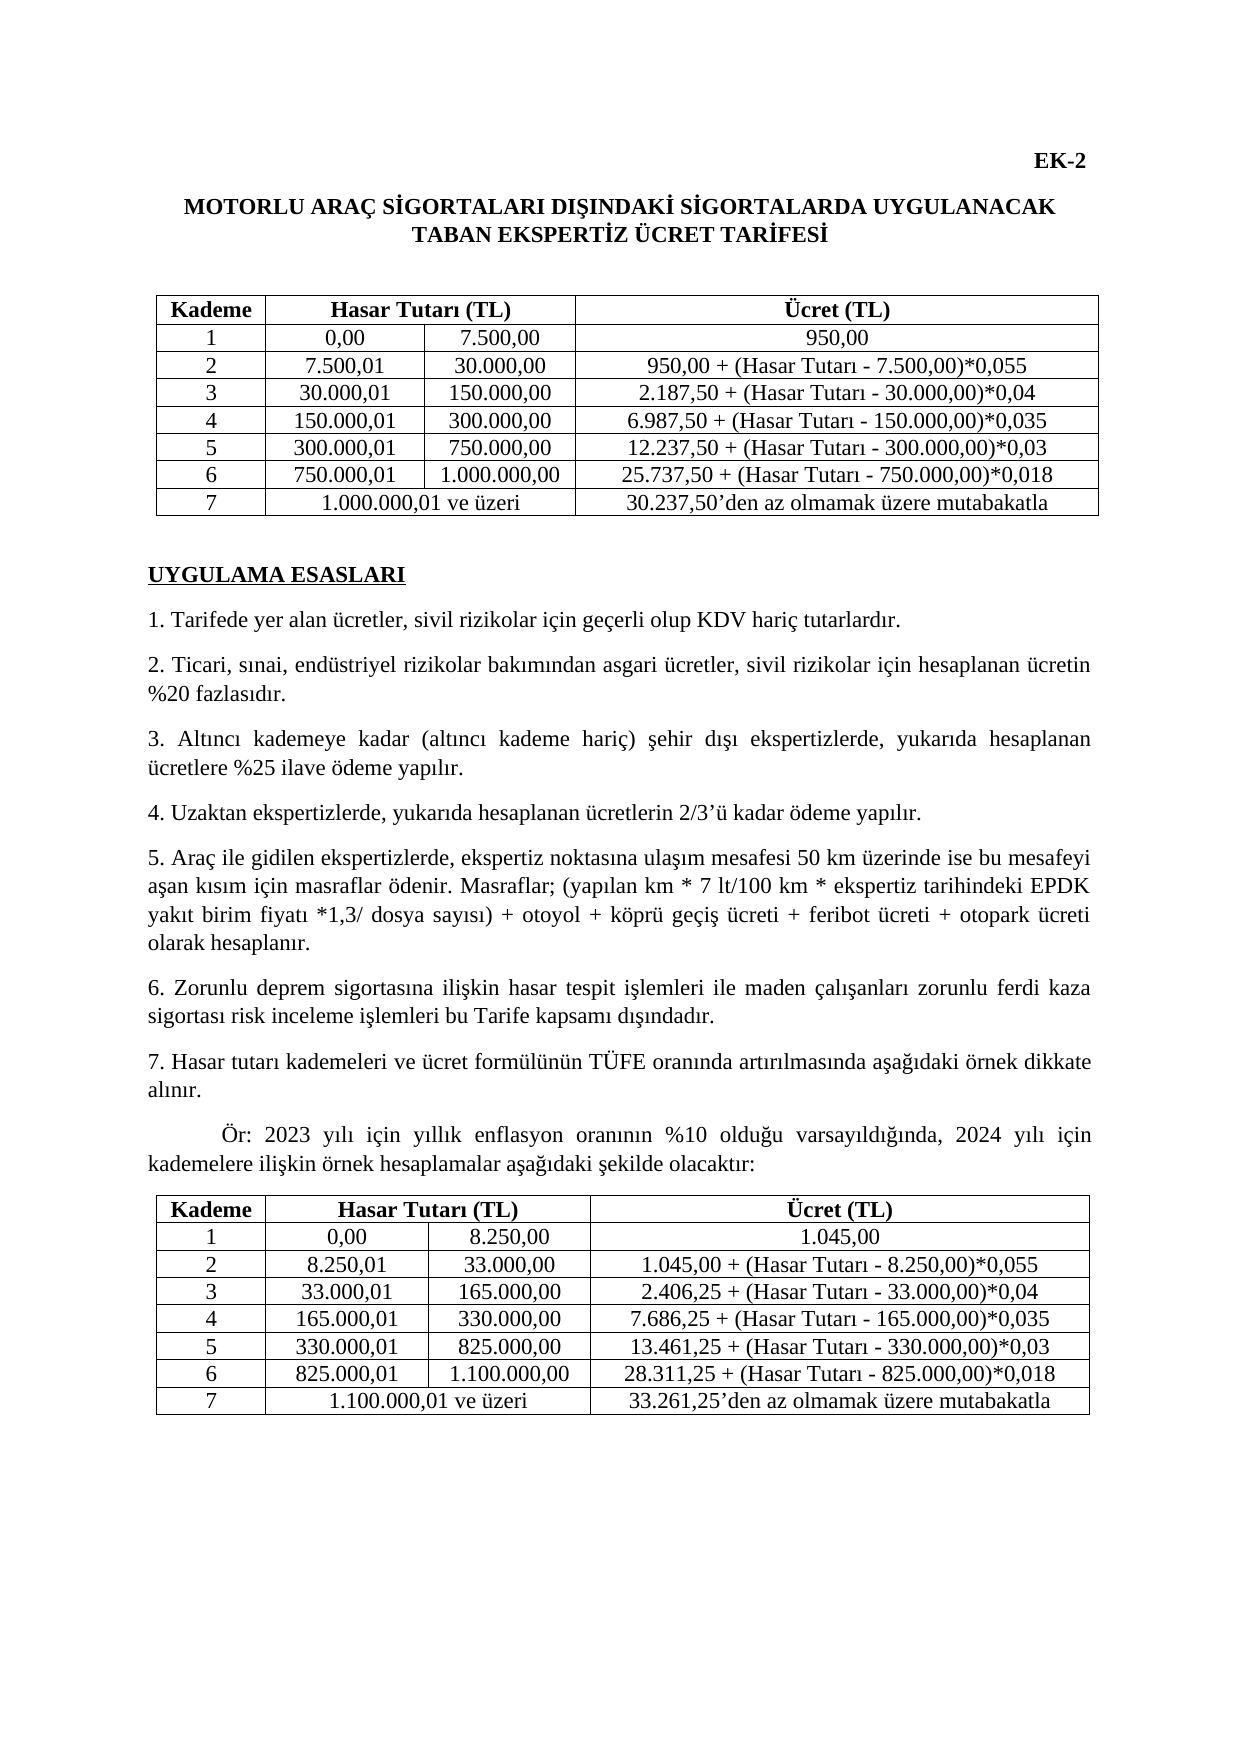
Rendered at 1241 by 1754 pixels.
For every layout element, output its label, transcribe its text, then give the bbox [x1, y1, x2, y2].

table_cell 4 [157, 1305, 265, 1332]
table_cell 7 [157, 1388, 265, 1414]
text 3. Altıncı kademeye kadar (altıncı kademe hariç) şehir dışı ekspertizlerde, yukarıda hesaplanan ücretlere %25 ilave ödeme yapılır. [148, 725, 1093, 780]
table_cell 30.000,00 [425, 352, 575, 378]
table_cell 165.000,00 [429, 1278, 590, 1304]
table_cell 300.000,00 [425, 407, 575, 433]
table_cell 330.000,01 [266, 1333, 428, 1359]
table_cell 825.000,00 [429, 1333, 590, 1359]
table_cell 7.500,01 [266, 352, 424, 378]
table_cell 1.000.000,01 ve üzeri [266, 489, 575, 515]
table_cell 165.000,01 [266, 1305, 428, 1332]
table_cell 2.406,25 + (Hasar Tutarı - 33.000,00)*0,04 [591, 1278, 1089, 1304]
table_cell 150.000,01 [266, 407, 424, 433]
table_cell 2.187,50 + (Hasar Tutarı - 30.000,00)*0,04 [576, 379, 1098, 406]
table_cell 7.500,00 [425, 325, 575, 351]
table_cell 12.237,50 + (Hasar Tutarı - 300.000,00)*0,03 [576, 434, 1098, 460]
table_cell 28.311,25 + (Hasar Tutarı - 825.000,00)*0,018 [591, 1360, 1089, 1387]
table_header Ücret (TL) [591, 1196, 1089, 1222]
table_cell 950,00 + (Hasar Tutarı - 7.500,00)*0,055 [576, 352, 1098, 378]
table_cell 30.237,50’den az olmamak üzere mutabakatla [576, 489, 1098, 515]
table_header Hasar Tutarı (TL) [266, 1196, 590, 1222]
table_cell 3 [157, 1278, 265, 1304]
table_cell 1 [157, 1223, 265, 1249]
table_cell 1.045,00 + (Hasar Tutarı - 8.250,00)*0,055 [591, 1251, 1089, 1277]
table_cell 6 [157, 461, 265, 488]
text 4. Uzaktan ekspertizlerde, yukarıda hesaplanan ücretlerin 2/3’ü kadar ödeme yapılır. [148, 799, 1093, 825]
table_cell 30.000,01 [266, 379, 424, 406]
text 1. Tarifede yer alan ücretler, sivil rizikolar için geçerli olup KDV hariç tutarlardır. [148, 606, 1093, 633]
text 2. Ticari, sınai, endüstriyel rizikolar bakımından asgari ücretler, sivil rizikolar için hesaplanan ücretin %20 fazlasıdır. [148, 652, 1093, 706]
table_cell 0,00 [266, 325, 424, 351]
table_cell 750.000,00 [425, 434, 575, 460]
table_cell 1.000.000,00 [425, 461, 575, 488]
table_cell 8.250,00 [429, 1223, 590, 1249]
text MOTORLU ARAÇ SİGORTALARI DIŞINDAKİ SİGORTALARDA UYGULANACAK TABAN EKSPERTİZ ÜCRET TARİFESİ [148, 193, 1093, 247]
text EK-2 [148, 148, 1093, 174]
table_cell 1.100.000,00 [429, 1360, 590, 1387]
table_cell 0,00 [266, 1223, 428, 1249]
table_cell 7.686,25 + (Hasar Tutarı - 165.000,00)*0,035 [591, 1305, 1089, 1332]
table_header Ücret (TL) [576, 296, 1098, 323]
table_cell 1.045,00 [591, 1223, 1089, 1249]
table_cell 950,00 [576, 325, 1098, 351]
table_cell 6.987,50 + (Hasar Tutarı - 150.000,00)*0,035 [576, 407, 1098, 433]
table_cell 1.100.000,01 ve üzeri [266, 1388, 590, 1414]
table_cell 3 [157, 379, 265, 406]
table_cell 33.000,01 [266, 1278, 428, 1304]
table_cell 8.250,01 [266, 1251, 428, 1277]
table_cell 330.000,00 [429, 1305, 590, 1332]
table_cell 750.000,01 [266, 461, 424, 488]
text 7. Hasar tutarı kademeleri ve ücret formülünün TÜFE oranında artırılmasında aşağıdaki örnek dikkate alınır. [148, 1048, 1093, 1102]
table_header Kademe [157, 296, 265, 323]
table_cell 2 [157, 352, 265, 378]
table_cell 5 [157, 1333, 265, 1359]
text UYGULAMA ESASLARI [148, 561, 1093, 588]
table_cell 4 [157, 407, 265, 433]
table_cell 6 [157, 1360, 265, 1387]
table_cell 300.000,01 [266, 434, 424, 460]
text Ör: 2023 yılı için yıllık enflasyon oranının %10 olduğu varsayıldığında, 2024 yılı için kademelere ilişkin örnek hesaplamalar aşağıdaki şekilde olacaktır: [148, 1121, 1093, 1176]
table_cell 13.461,25 + (Hasar Tutarı - 330.000,00)*0,03 [591, 1333, 1089, 1359]
table_cell 5 [157, 434, 265, 460]
table_cell 150.000,00 [425, 379, 575, 406]
text 5. Araç ile gidilen ekspertizlerde, ekspertiz noktasına ulaşım mesafesi 50 km üzerinde ise bu mesafeyi aşan kısım için masraflar ödenir. Masraflar; (yapılan km * 7 lt/100 km * ekspertiz tarihindeki EPDK yakıt birim fiyatı *1,3/ dosya sayısı) + otoyol + köprü geçiş ücreti + feribot ücreti + otopark ücreti olarak hesaplanır. [148, 844, 1093, 955]
table_header Hasar Tutarı (TL) [266, 296, 575, 323]
table_header Kademe [157, 1196, 265, 1222]
table_cell 7 [157, 489, 265, 515]
table_cell 2 [157, 1251, 265, 1277]
table_cell 33.000,00 [429, 1251, 590, 1277]
text 6. Zorunlu deprem sigortasına ilişkin hasar tespit işlemleri ile maden çalışanları zorunlu ferdi kaza sigortası risk inceleme işlemleri bu Tarife kapsamı dışındadır. [148, 974, 1093, 1029]
table_cell 825.000,01 [266, 1360, 428, 1387]
table_cell 25.737,50 + (Hasar Tutarı - 750.000,00)*0,018 [576, 461, 1098, 488]
table_cell 33.261,25’den az olmamak üzere mutabakatla [591, 1388, 1089, 1414]
table_cell 1 [157, 325, 265, 351]
